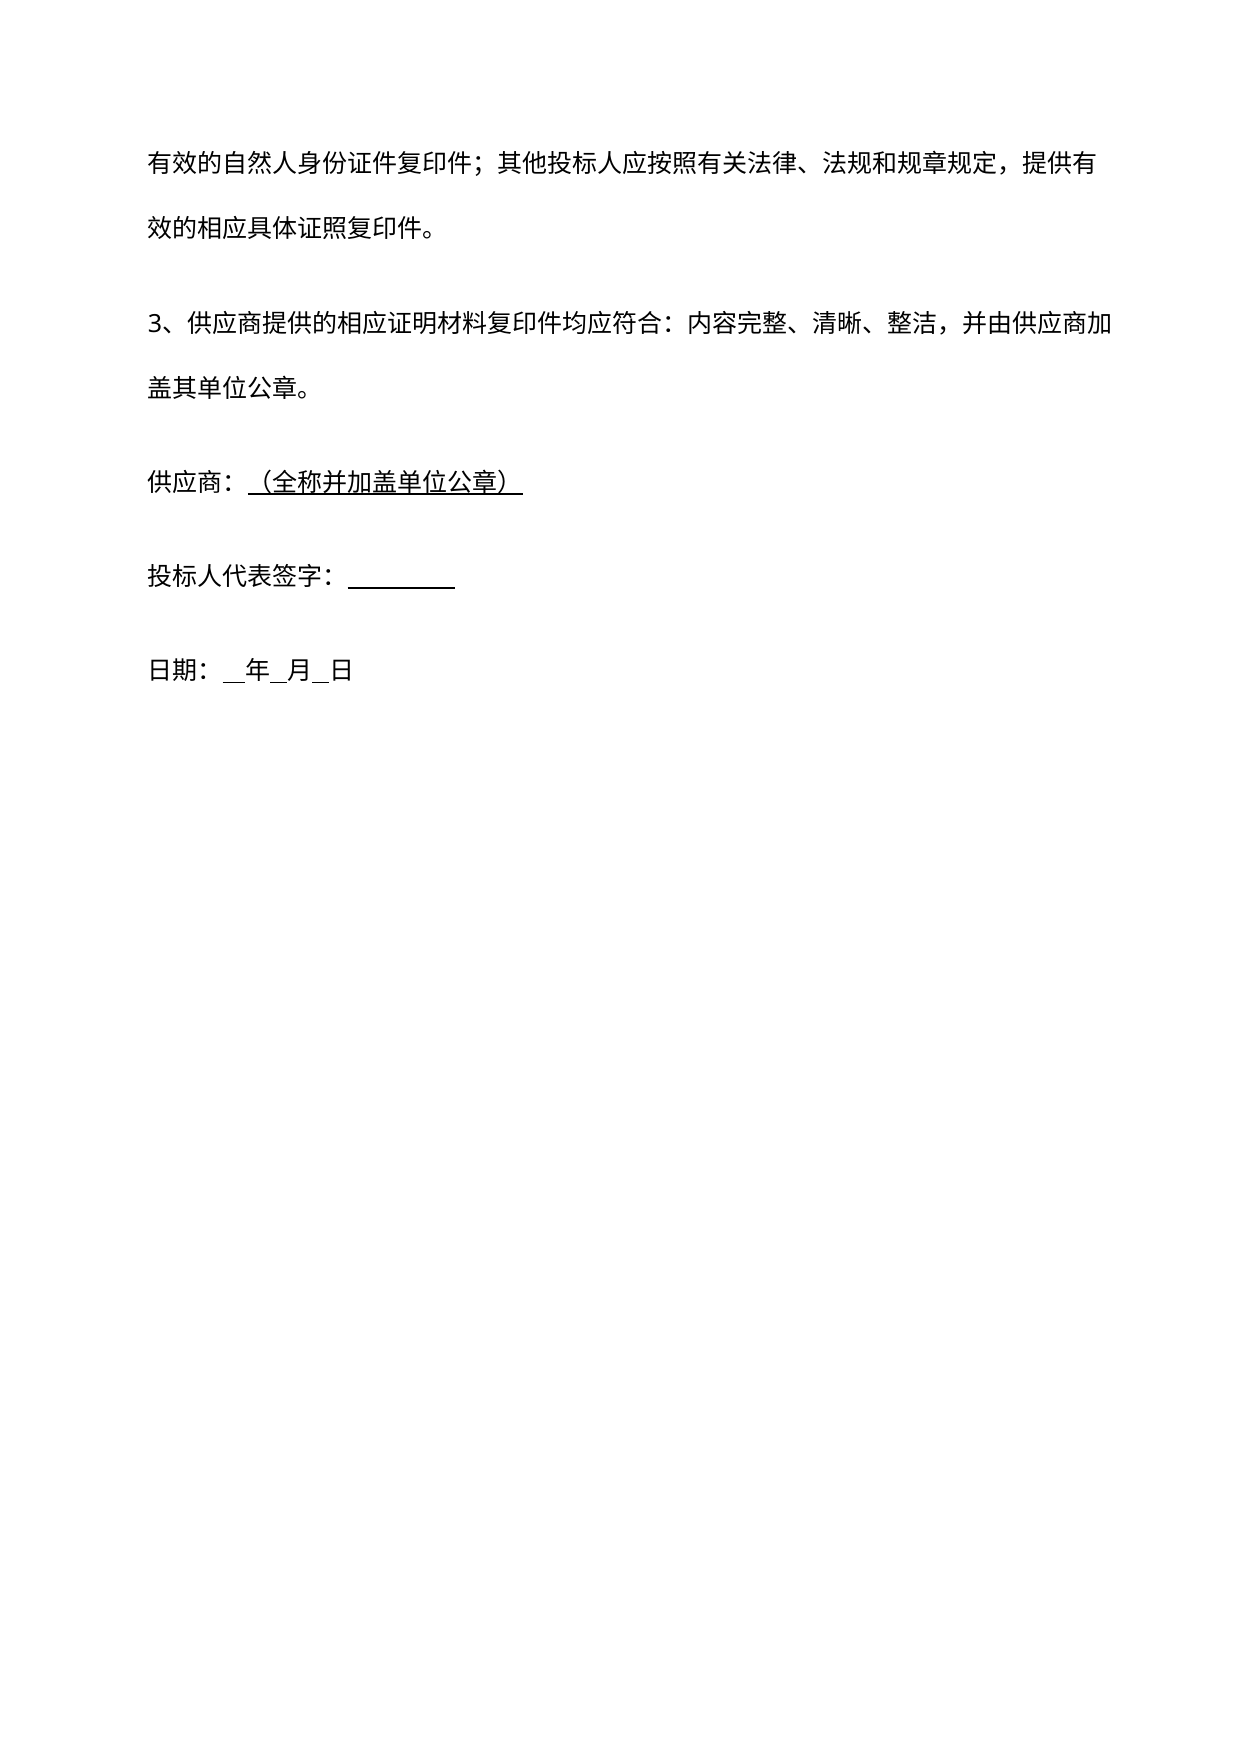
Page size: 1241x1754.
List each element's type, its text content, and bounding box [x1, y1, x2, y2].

text 供应商：（全称并加盖单位公章） [148, 448, 1122, 513]
text 3、供应商提供的相应证明材料复印件均应符合：内容完整、清晰、整洁，并由供应商加盖其单位公章。 [148, 289, 1122, 419]
text 投标人代表签字： [148, 542, 1122, 607]
text 日期： 年 月 日 [148, 636, 1122, 701]
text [148, 129, 1122, 259]
